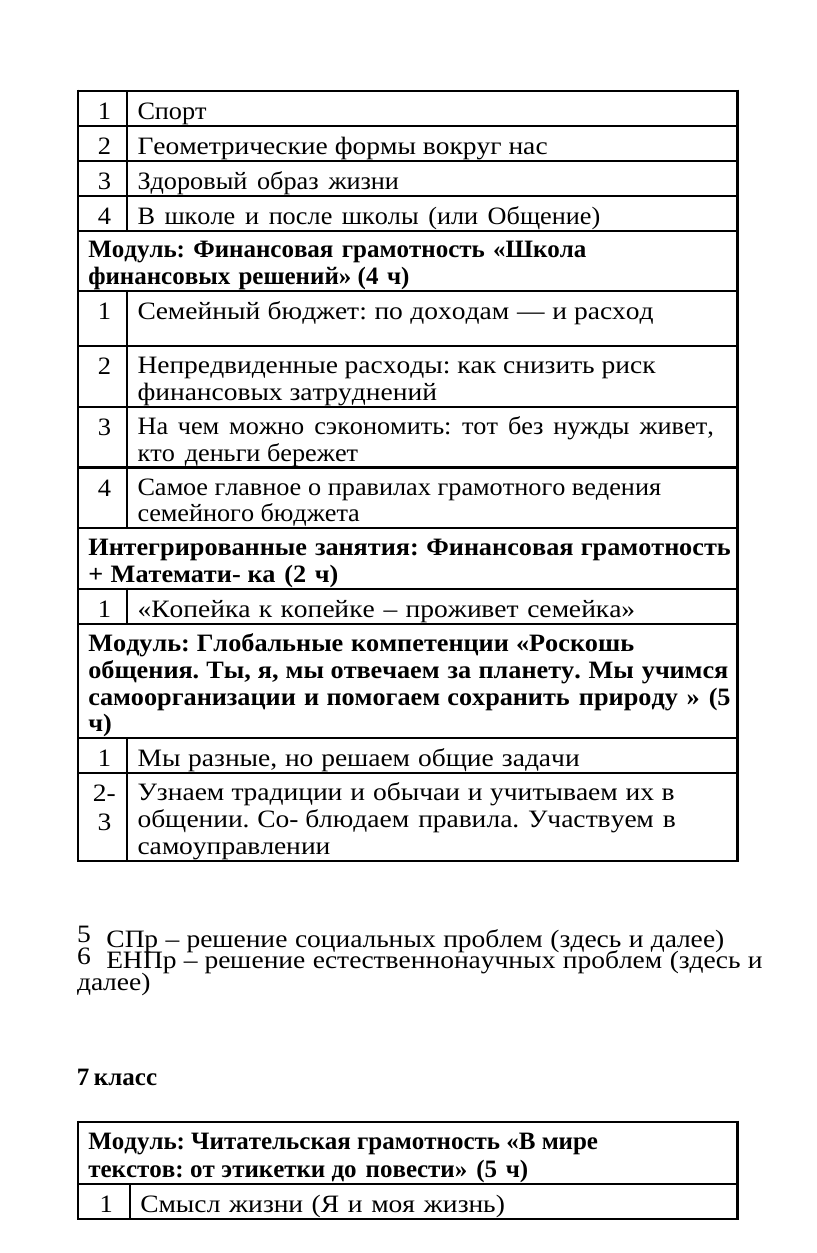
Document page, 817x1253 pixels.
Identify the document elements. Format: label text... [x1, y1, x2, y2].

table_cell 1 [79, 292, 126, 345]
table_cell Смысл жизни (Я и моя жизнь) [131, 1185, 736, 1218]
table_cell 4 [79, 197, 126, 229]
table_cell 1 [79, 92, 126, 125]
table_cell Самое главное о правилах грамотного ведения семейного бюджета [128, 469, 736, 527]
table_cell Модуль: Финансовая грамотность «Школа финансовых решений» (4 ч) [79, 232, 736, 290]
table_cell На чем можно сэкономить: тот без нужды живет, кто деньги бережет [128, 408, 736, 466]
text 5 СПр – решение социальных проблем (здесь и далее) [77, 930, 773, 952]
table_cell 2 [79, 127, 126, 160]
table_cell 2-3 [79, 774, 126, 859]
table_cell 4 [79, 469, 126, 527]
table_cell Интегрированные занятия: Финансовая грамотность + Математи- ка (2 ч) [79, 529, 736, 588]
table_cell Модуль: Глобальные компетенции «Роскошь общения. Ты, я, мы отвечаем за планету. Мы учимся самоорганизации и помогаем сохранить природу » (5 ч) [79, 625, 736, 737]
text 6 ЕНПр – решение естественнонаучных проблем (здесь и далее) [77, 952, 773, 995]
table_cell «Копейка к копейке – проживет семейка» [128, 590, 736, 623]
table_cell 2 [79, 347, 126, 406]
table_cell Мы разные, но решаем общие задачи [128, 739, 736, 772]
table_header Модуль: Читательская грамотность «В мире текстов: от этикетки до повести» (5 ч) [79, 1123, 736, 1183]
table_cell Семейный бюджет: по доходам — и расход [128, 292, 736, 345]
table_cell 1 [79, 739, 126, 772]
table_cell В школе и после школы (или Общение) [128, 197, 736, 229]
table_cell 3 [79, 408, 126, 466]
subtitle класс [77, 1062, 773, 1091]
table_cell 1 [79, 1185, 129, 1218]
table_cell 1 [79, 590, 126, 623]
table_cell 3 [79, 162, 126, 194]
table_cell Спорт [128, 92, 736, 125]
table_cell Узнаем традиции и обычаи и учитываем их в общении. Со- блюдаем правила. Участвуем в самоуправлении [128, 774, 736, 859]
table_cell Непредвиденные расходы: как снизить риск финансовых затруднений [128, 347, 736, 406]
table_cell Здоровый образ жизни [128, 162, 736, 194]
table_cell Геометрические формы вокруг нас [128, 127, 736, 160]
